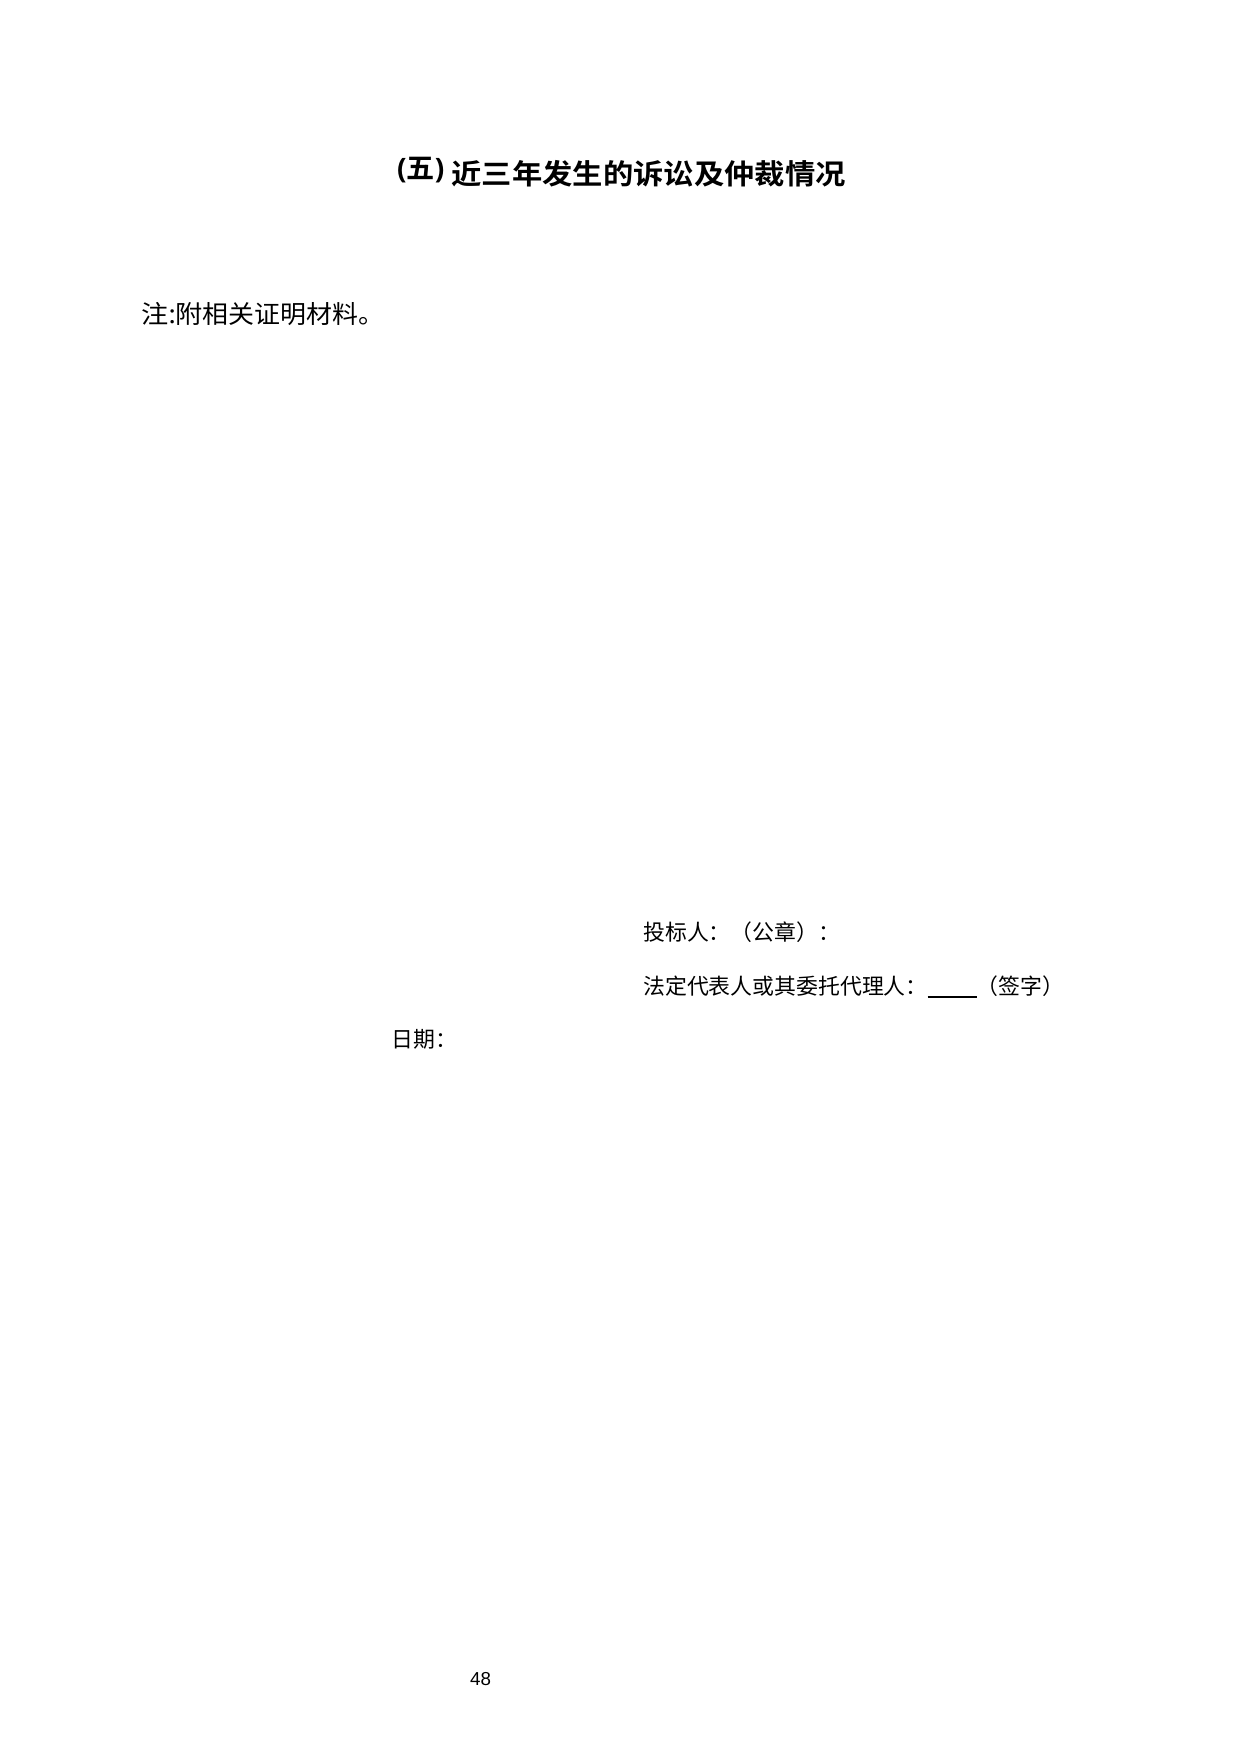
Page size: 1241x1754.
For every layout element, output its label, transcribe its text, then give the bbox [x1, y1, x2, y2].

text 日期： [118, 1022, 1122, 1054]
text 法定代表人或其委托代理人： （签字） [236, 969, 1122, 1000]
text 投标人：（公章）： [236, 915, 1122, 947]
list 近三年发生的诉讼及仲裁情况 [118, 148, 1124, 186]
text 注:附相关证明材料。 [129, 294, 1124, 330]
